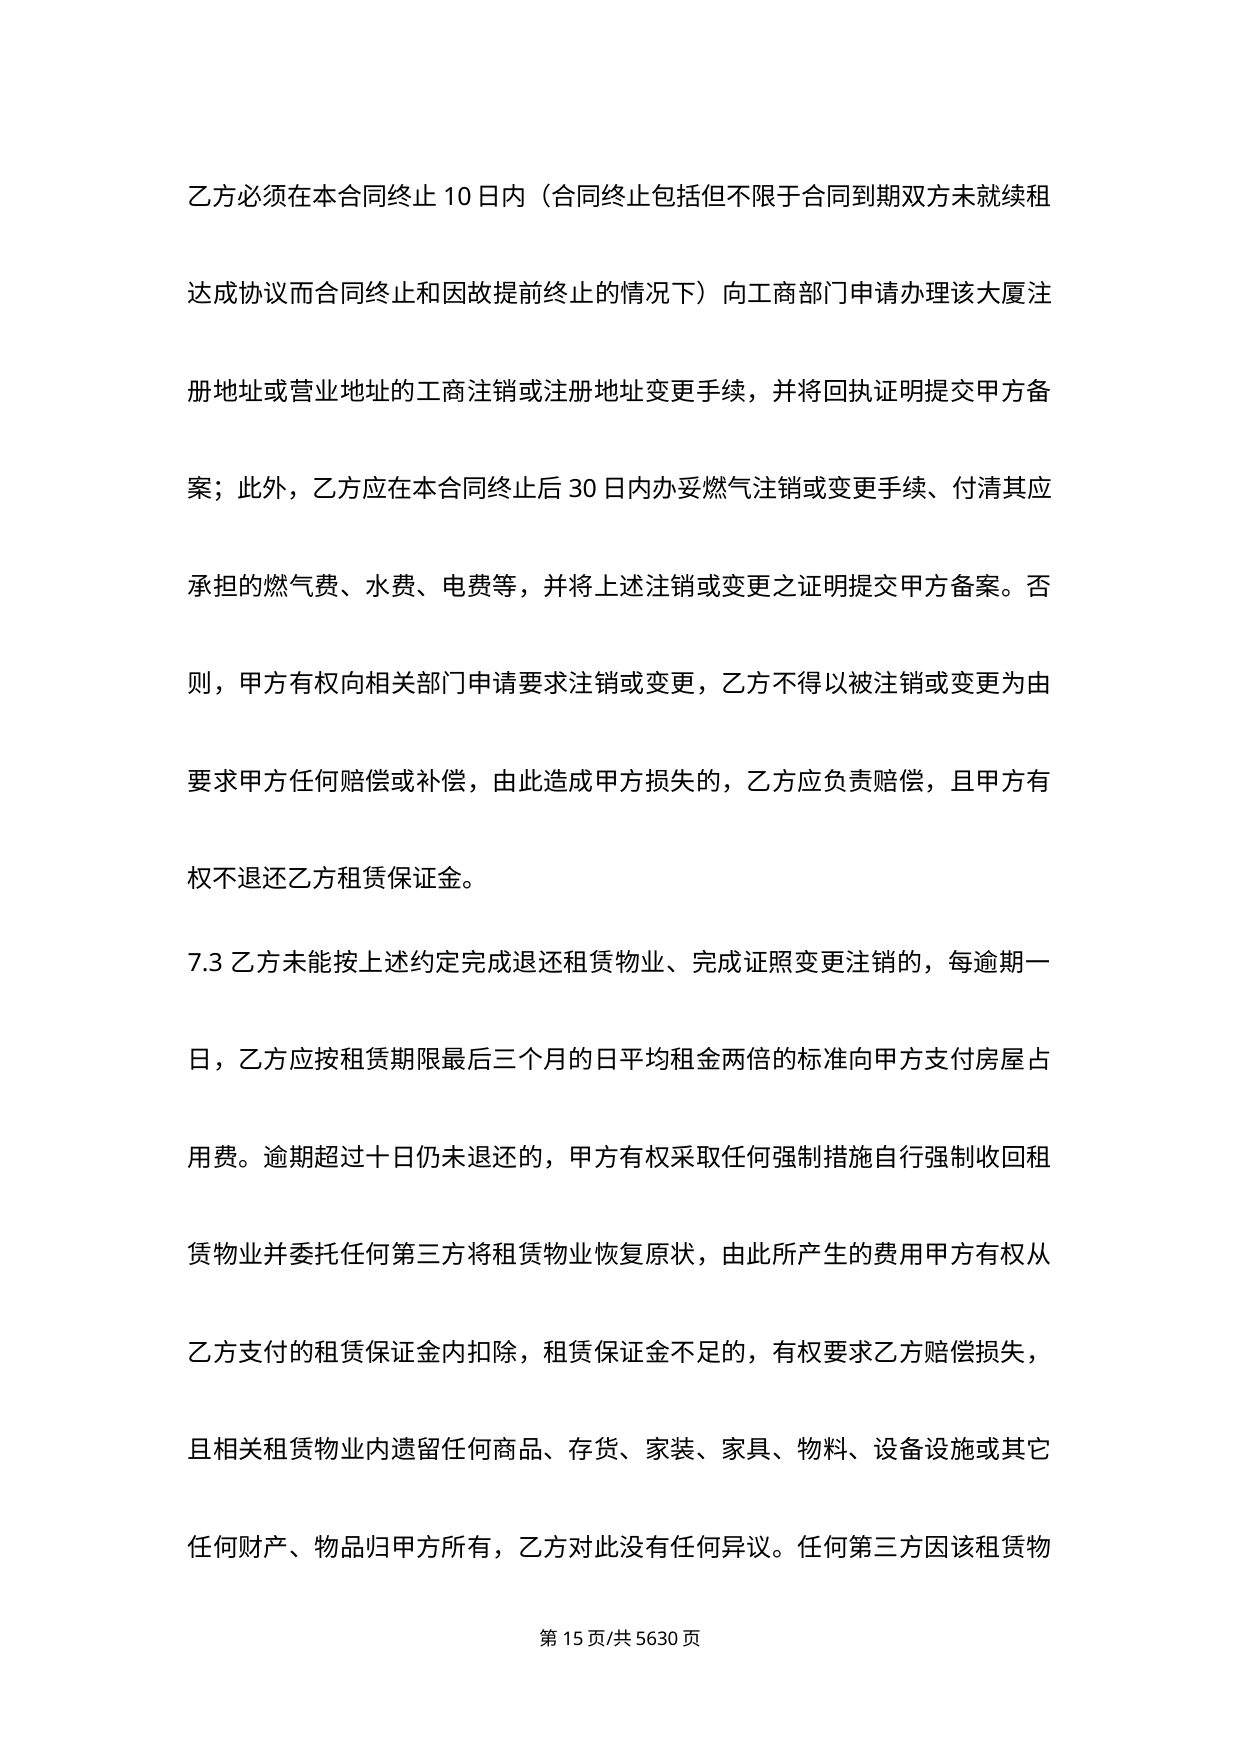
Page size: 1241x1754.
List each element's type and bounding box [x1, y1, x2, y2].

text [187, 162, 1053, 909]
text [187, 928, 1053, 1578]
